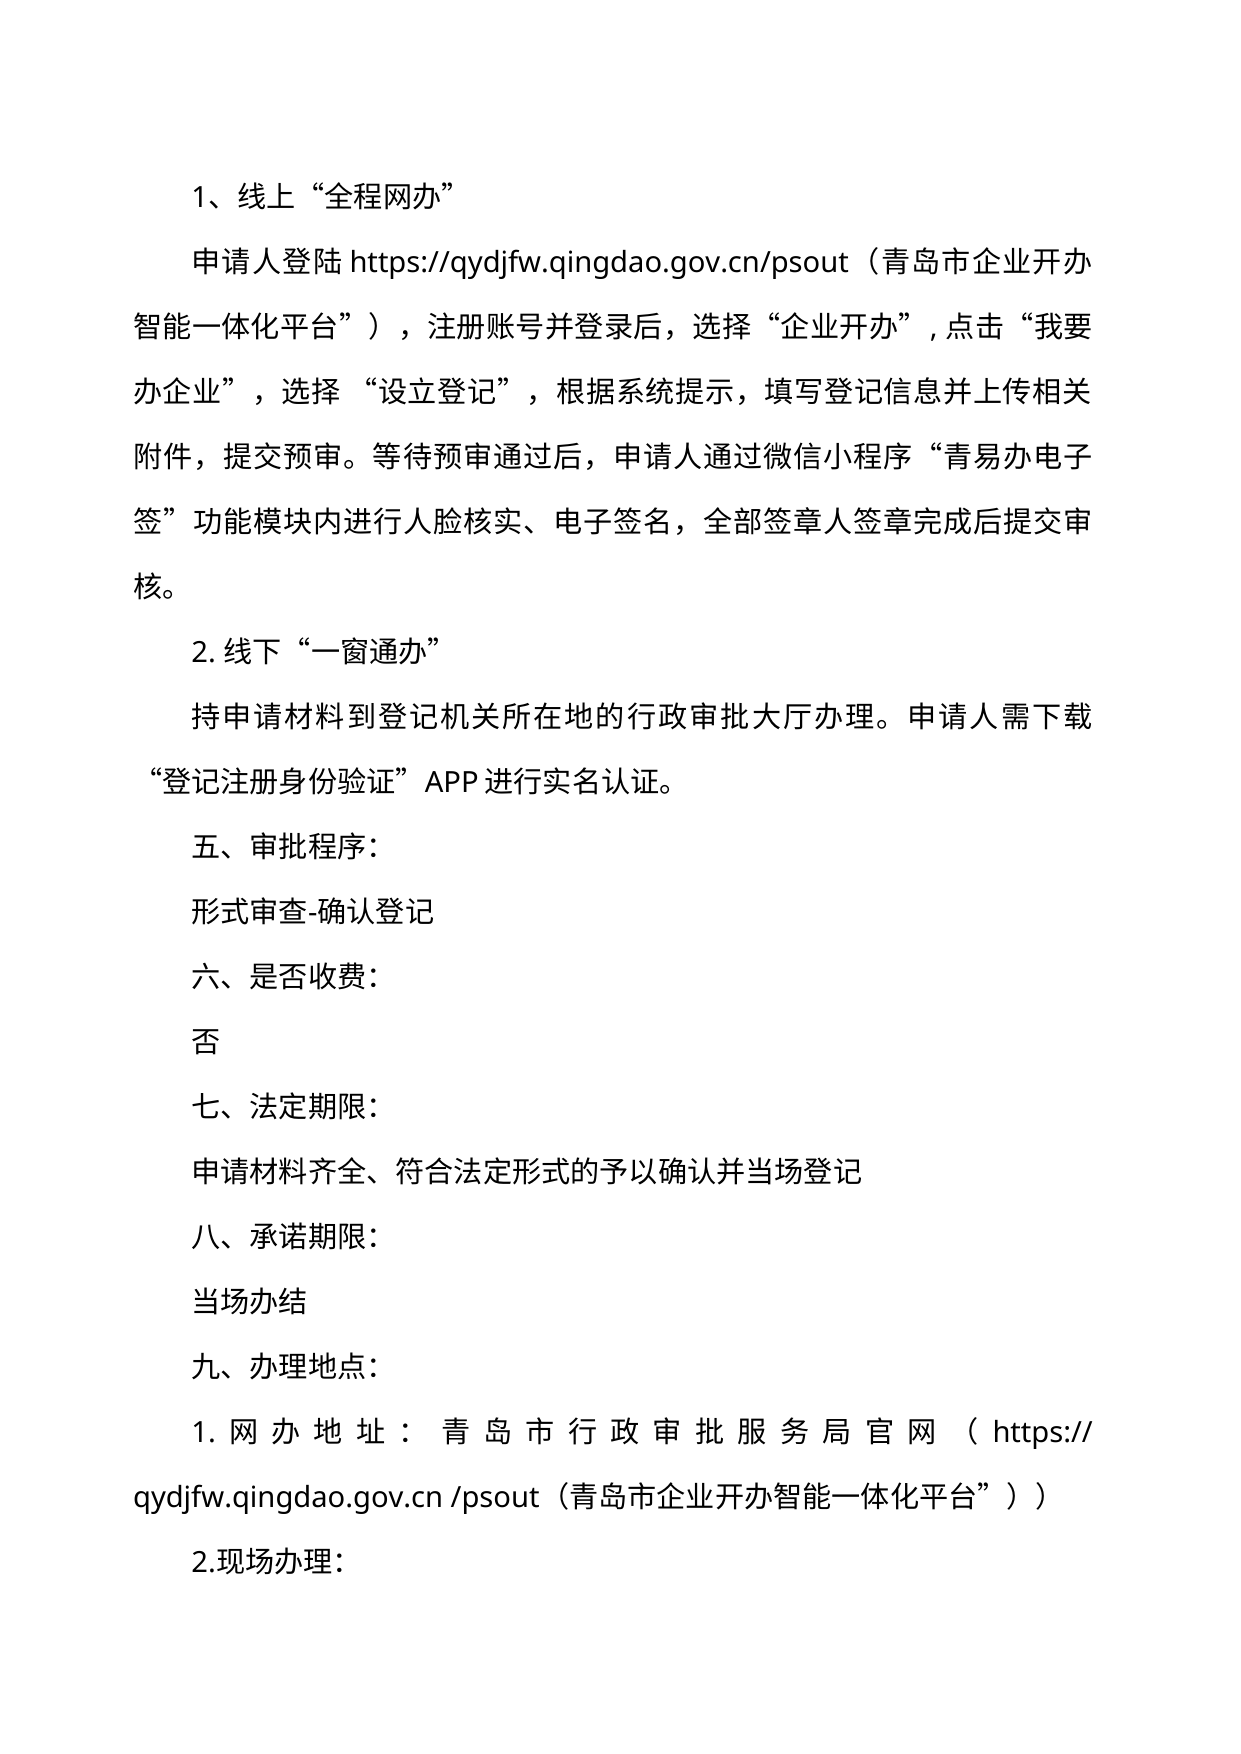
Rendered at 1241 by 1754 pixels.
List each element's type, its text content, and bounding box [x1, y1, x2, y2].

text 1.网办地址：青岛市行政审批服务局官网（https://qydjfw.qingdao.gov.cn /psout（青岛市企业开办智能一体化平台”）） [133, 1397, 1093, 1527]
text 当场办结 [133, 1267, 1093, 1332]
text 申请材料齐全、符合法定形式的予以确认并当场登记 [133, 1137, 1093, 1202]
text 七、法定期限： [133, 1072, 1093, 1137]
text 六、是否收费： [133, 942, 1093, 1007]
text 否 [133, 1007, 1093, 1072]
text 八、承诺期限： [133, 1202, 1093, 1267]
text 形式审查-确认登记 [133, 877, 1093, 942]
text 2. 线下“一窗通办” [133, 617, 1093, 682]
text 2.现场办理： [133, 1527, 1093, 1592]
text 五、审批程序： [133, 812, 1093, 877]
text 申请人登陆https://qydjfw.qingdao.gov.cn/psout（青岛市企业开办智能一体化平台”），注册账号并登录后，选择“企业开办”, 点击“我要办企业”，选择 “设立登记”，根据系统提示，填写登记信息并上传相关附件，提交预审。等待预审通过后，申请人通过微信小程序“青易办电子签”功能模块内进行人脸核实、电子签名，全部签章人签章完成后提交审核。 [133, 227, 1093, 617]
text 持申请材料到登记机关所在地的行政审批大厅办理。申请人需下载“登记注册身份验证”APP进行实名认证。 [133, 682, 1093, 812]
text 九、办理地点： [133, 1332, 1093, 1397]
text 1、线上“全程网办” [133, 162, 1093, 227]
